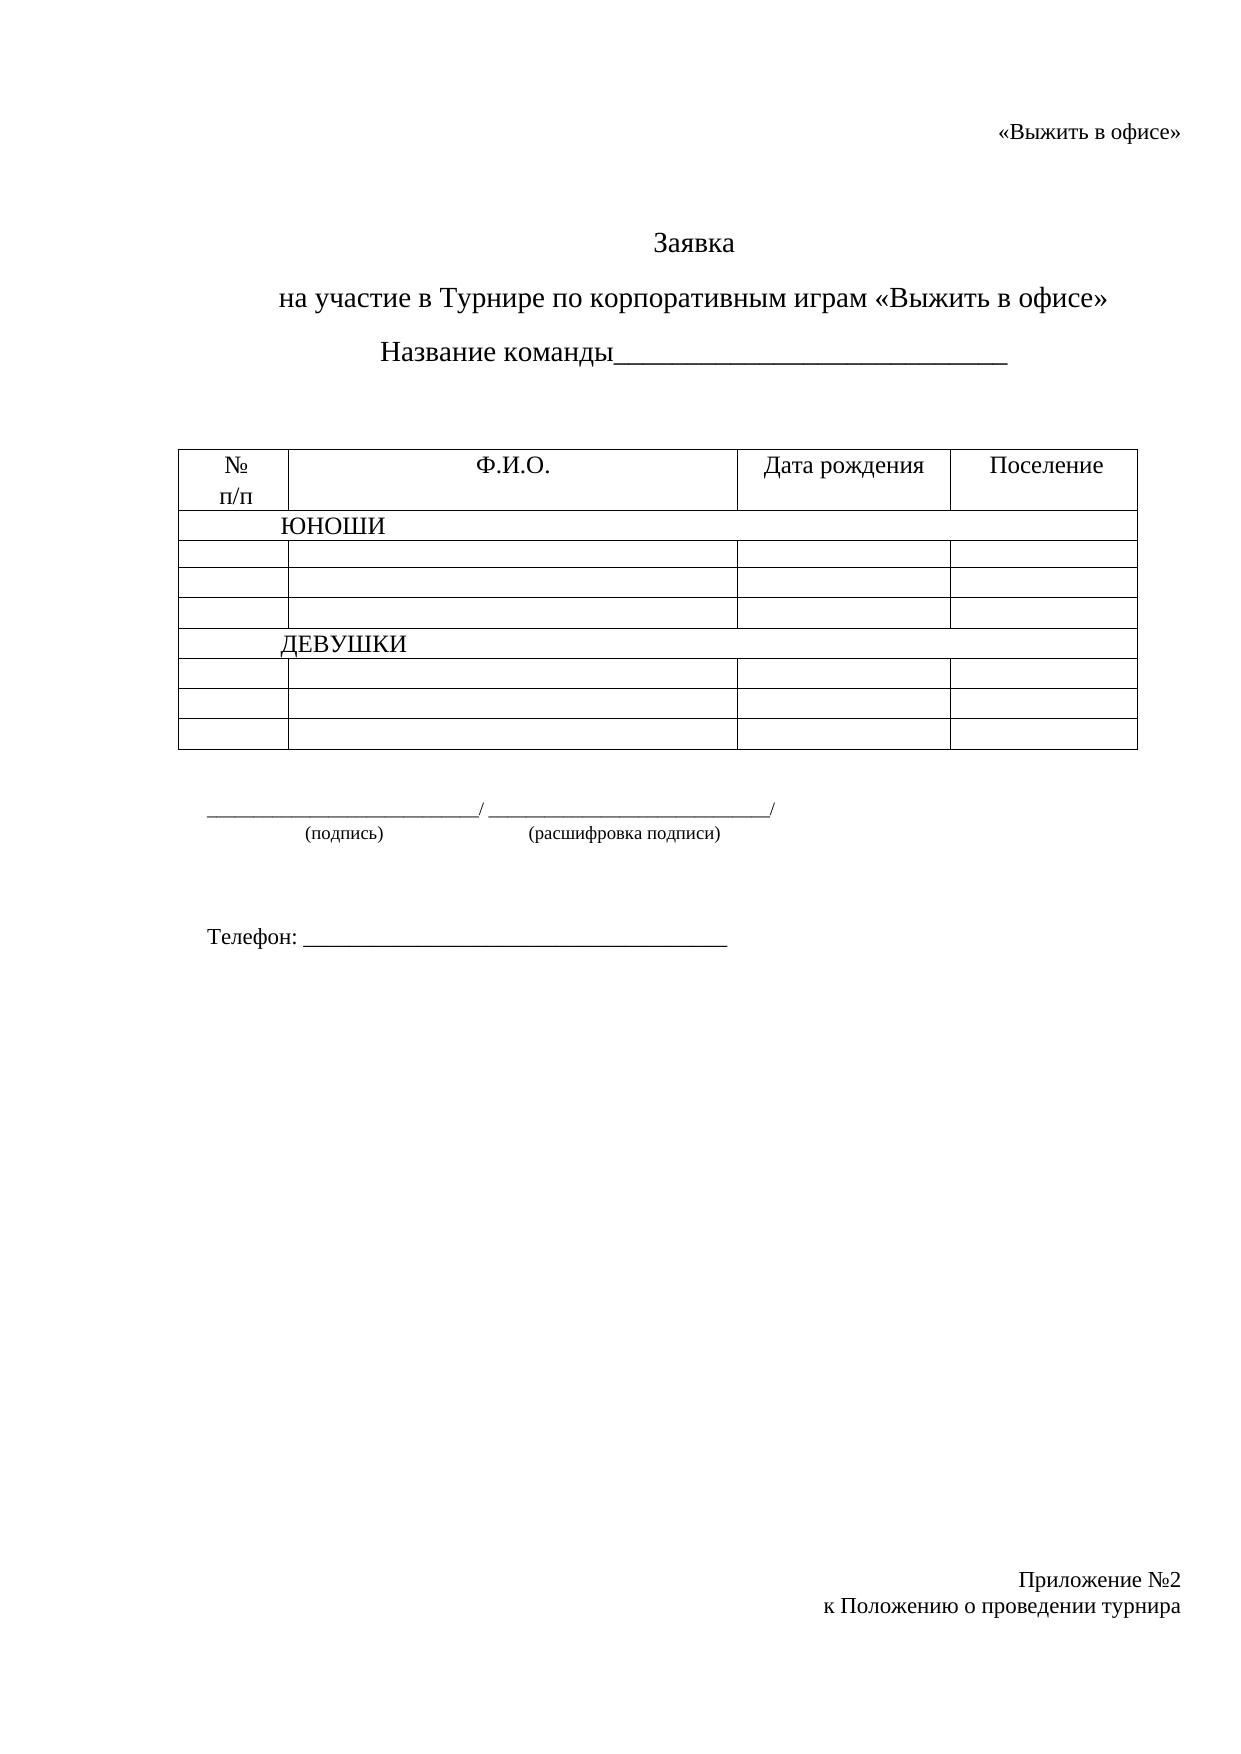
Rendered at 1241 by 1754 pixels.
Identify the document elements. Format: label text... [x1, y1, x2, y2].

table_cell [738, 719, 950, 749]
table_cell [951, 719, 1137, 749]
text Заявка [118, 225, 1181, 259]
table_cell [289, 689, 737, 718]
table_cell [289, 598, 737, 627]
table_cell [738, 689, 950, 718]
table_cell [951, 598, 1137, 627]
table_cell [179, 689, 288, 718]
table_cell [951, 541, 1137, 567]
text Приложение №2 [118, 1566, 1181, 1592]
table_cell [179, 598, 288, 627]
table_header Дата рождения [738, 450, 950, 509]
table_cell [951, 689, 1137, 718]
text Название команды___________________________ [118, 334, 1180, 368]
table_cell [951, 568, 1137, 597]
table_cell ЮНОШИ [179, 511, 1137, 540]
table_cell [179, 568, 288, 597]
table_cell [289, 568, 737, 597]
table_cell [289, 541, 737, 567]
table_cell [179, 719, 288, 749]
table_cell [289, 659, 737, 688]
table_cell [738, 568, 950, 597]
table_cell ДЕВУШКИ [179, 629, 1137, 658]
text Телефон: _____________________________________ [118, 923, 1181, 949]
text (подпись) (расшифровка подписи) [118, 822, 1181, 844]
table_cell [738, 659, 950, 688]
text на участие в Турнире по корпоративным играм «Выжить в офисе» [118, 280, 1180, 313]
table_cell [179, 659, 288, 688]
text «Выжить в офисе» [118, 118, 1181, 144]
table_header Ф.И.О. [289, 450, 737, 509]
table_cell [179, 541, 288, 567]
table_cell [951, 659, 1137, 688]
table_header № п/п [179, 450, 288, 509]
text к Положению о проведении турнира [118, 1592, 1181, 1619]
table_cell [738, 598, 950, 627]
table_cell [289, 719, 737, 749]
table_header Поселение [951, 450, 1137, 509]
text _____________________________/ ______________________________/ [118, 798, 1181, 819]
table_cell [738, 541, 950, 567]
